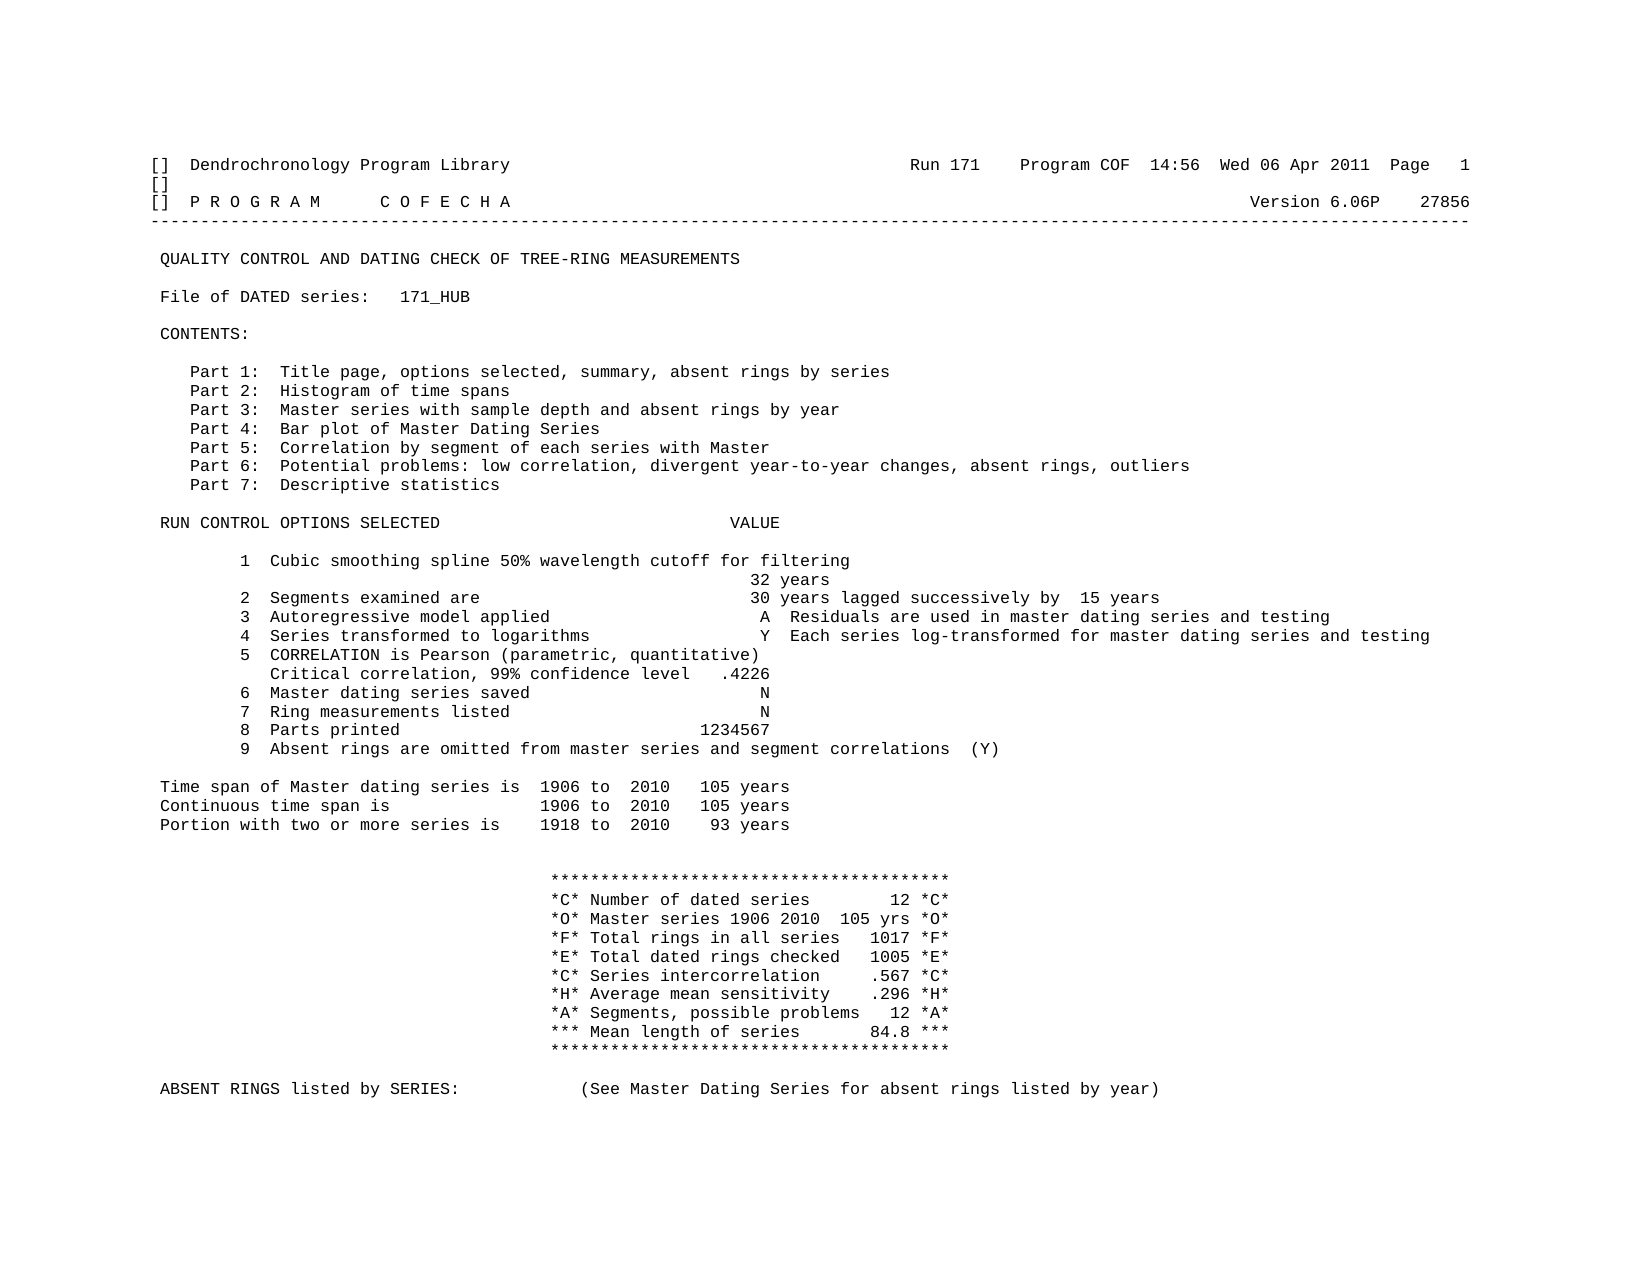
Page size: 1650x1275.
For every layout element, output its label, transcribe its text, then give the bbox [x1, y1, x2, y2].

text **************************************** [150, 1042, 1500, 1061]
text 3 Autoregressive model applied A Residuals are used in master dating series and testing [150, 609, 1500, 628]
text *C* Series intercorrelation .567 *C* [150, 967, 1500, 986]
text ABSENT RINGS listed by SERIES: (See Master Dating Series for absent rings listed by year) [150, 1080, 1500, 1099]
text *E* Total dated rings checked 1005 *E* [150, 948, 1500, 967]
text [] P R O G R A M C O F E C H A Version 6.06P 27856 [150, 194, 1500, 213]
text Part 7: Descriptive statistics [150, 477, 1500, 496]
text 4 Series transformed to logarithms Y Each series log-transformed for master dating series and testing [150, 628, 1500, 647]
text *** Mean length of series 84.8 *** [150, 1024, 1500, 1042]
text 1 Cubic smoothing spline 50% wavelength cutoff for filtering [150, 552, 1500, 571]
text [] [150, 175, 1500, 194]
text **************************************** [150, 873, 1500, 892]
text ------------------------------------------------------------------------------------------------------------------------------------ [150, 213, 1500, 232]
text Part 2: Histogram of time spans [150, 383, 1500, 401]
text QUALITY CONTROL AND DATING CHECK OF TREE-RING MEASUREMENTS [150, 251, 1500, 269]
text *F* Total rings in all series 1017 *F* [150, 929, 1500, 948]
text *A* Segments, possible problems 12 *A* [150, 1005, 1500, 1024]
text Continuous time span is 1906 to 2010 105 years [150, 797, 1500, 816]
text Part 6: Potential problems: low correlation, divergent year-to-year changes, absent rings, outliers [150, 458, 1500, 477]
text 9 Absent rings are omitted from master series and segment correlations (Y) [150, 741, 1500, 760]
text Time span of Master dating series is 1906 to 2010 105 years [150, 778, 1500, 797]
text [] Dendrochronology Program Library Run 171 Program COF 14:56 Wed 06 Apr 2011 Page 1 [150, 156, 1500, 175]
text 7 Ring measurements listed N [150, 703, 1500, 722]
text Part 3: Master series with sample depth and absent rings by year [150, 401, 1500, 420]
text 2 Segments examined are 30 years lagged successively by 15 years [150, 590, 1500, 609]
text File of DATED series: 171_HUB [150, 288, 1500, 307]
text Part 5: Correlation by segment of each series with Master [150, 439, 1500, 458]
text *O* Master series 1906 2010 105 yrs *O* [150, 911, 1500, 929]
text Critical correlation, 99% confidence level .4226 [150, 665, 1500, 684]
text CONTENTS: [150, 326, 1500, 345]
text 32 years [150, 571, 1500, 590]
text 5 CORRELATION is Pearson (parametric, quantitative) [150, 647, 1500, 665]
text Part 4: Bar plot of Master Dating Series [150, 420, 1500, 439]
text 8 Parts printed 1234567 [150, 722, 1500, 741]
text *C* Number of dated series 12 *C* [150, 892, 1500, 911]
text 6 Master dating series saved N [150, 684, 1500, 703]
text *H* Average mean sensitivity .296 *H* [150, 986, 1500, 1005]
text RUN CONTROL OPTIONS SELECTED VALUE [150, 514, 1500, 533]
text Part 1: Title page, options selected, summary, absent rings by series [150, 364, 1500, 383]
text Portion with two or more series is 1918 to 2010 93 years [150, 816, 1500, 835]
